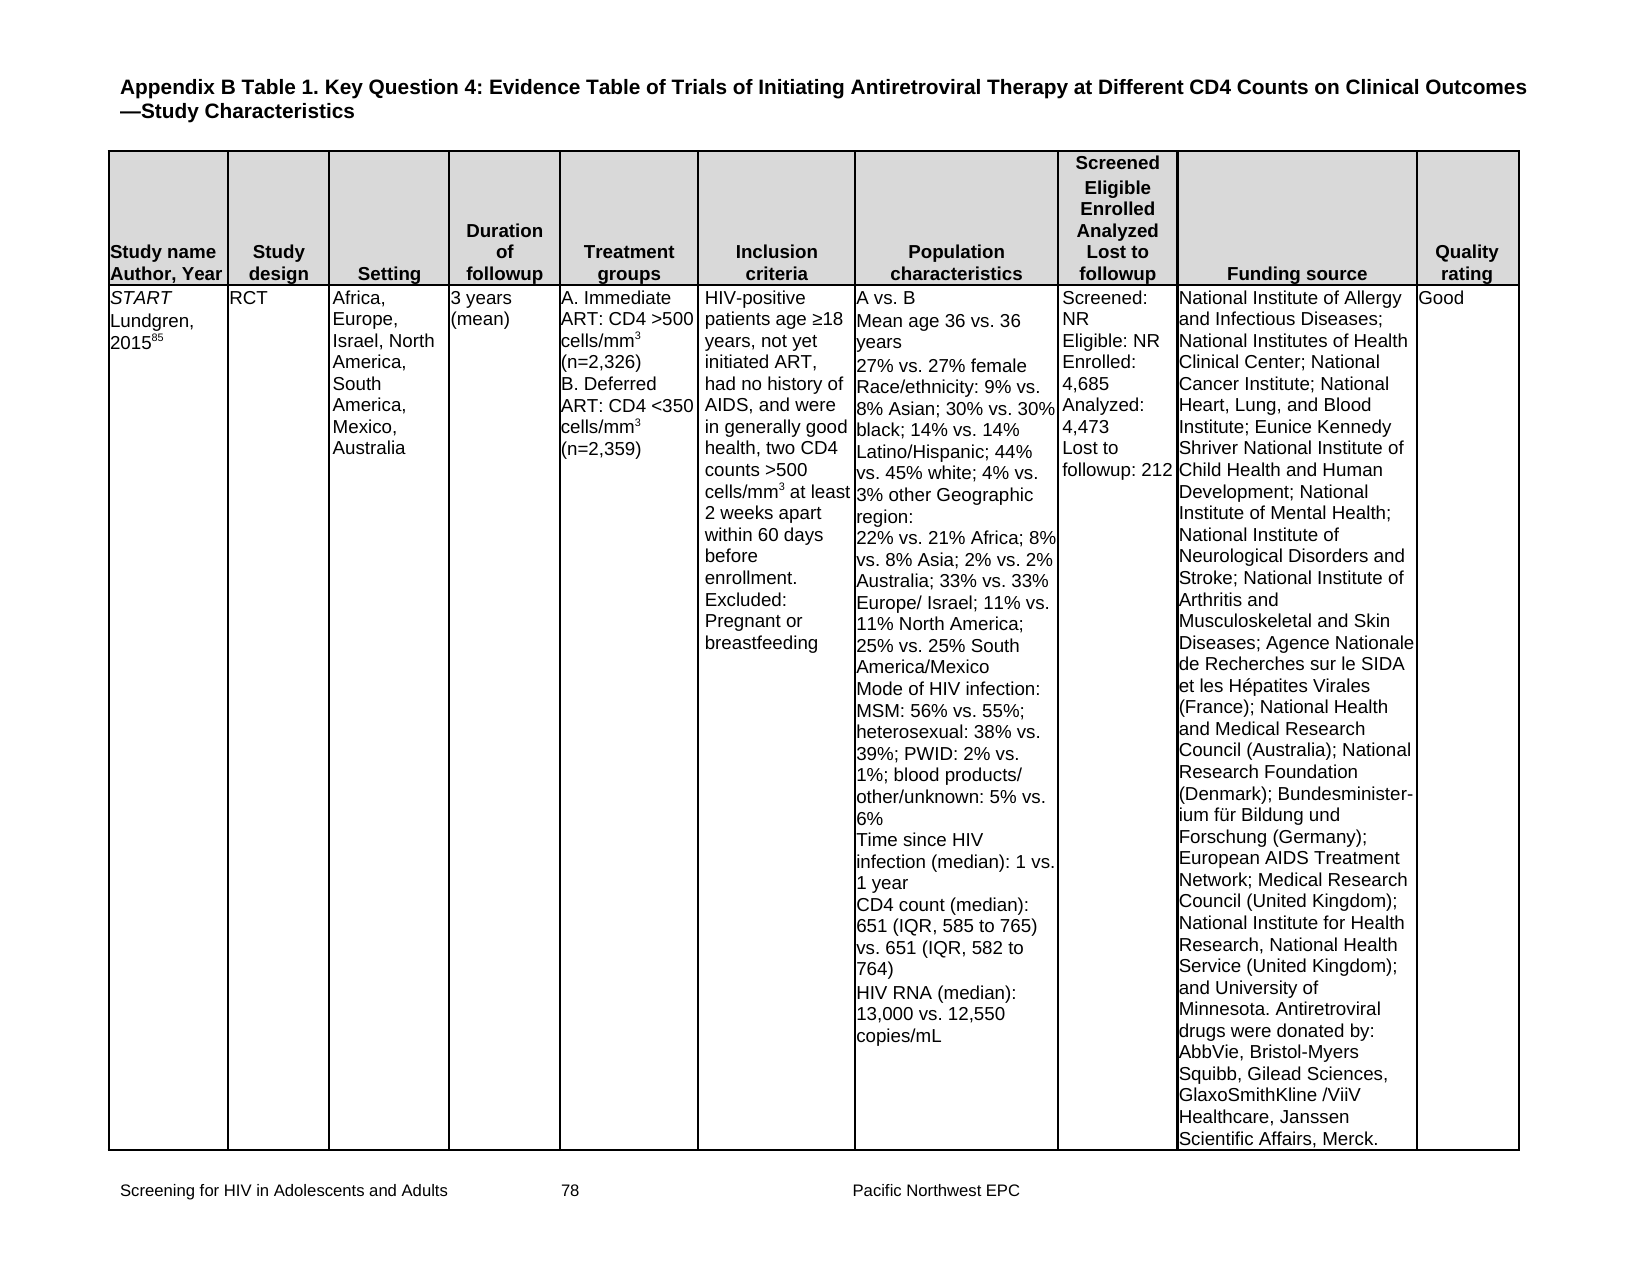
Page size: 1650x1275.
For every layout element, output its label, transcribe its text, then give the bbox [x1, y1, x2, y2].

table_cell Screened: NR Eligible: NR Enrolled: 4,685 Analyzed: 4,473 Lost to followup: 212 [1059, 286, 1176, 1149]
table_header Funding source [1179, 152, 1416, 284]
table_cell National Institute of Allergy and Infectious Diseases; National Institutes of Health Clinical Center; National Cancer Institute; National Heart, Lung, and Blood Institute; Eunice Kennedy Shriver National Institute of Child Health and Human Development; National Institute of Mental Health; National Institute of Neurological Disorders and Stroke; National Institute of Arthritis and Musculoskeletal and Skin Diseases; Agence Nationale de Recherches sur le SIDA et les Hépatites Virales (France); National Health and Medical Research Council (Australia); National Research Foundation (Denmark); Bundesminister-ium für Bildung und Forschung (Germany); European AIDS Treatment Network; Medical Research Council (United Kingdom); National Institute for Health Research, National Health Service (United Kingdom); and University of Minnesota. Antiretroviral drugs were donated by: AbbVie, Bristol-Myers Squibb, Gilead Sciences, GlaxoSmithKline /ViiV Healthcare, Janssen Scientific Affairs, Merck. [1179, 286, 1416, 1149]
table_header Duration of followup [450, 152, 559, 284]
table_cell Good [1418, 286, 1518, 1149]
table_cell 3 years (mean) [450, 286, 559, 1149]
table_cell START Lundgren, 201585 [110, 286, 227, 1149]
table_header Study design [229, 152, 328, 284]
table_header Quality rating [1418, 152, 1518, 284]
table_header Inclusion criteria [699, 152, 854, 284]
table_cell RCT [229, 286, 328, 1149]
table_header Population characteristics [856, 152, 1057, 284]
table_cell HIV-positive patients age ≥18 years, not yet initiated ART, had no history of AIDS, and were in generally good health, two CD4 counts >500 cells/mm3 at least 2 weeks apart within 60 days before enrollment. Excluded: Pregnant or breastfeeding [699, 286, 854, 1149]
table_cell A. Immediate ART: CD4 >500 cells/mm3 (n=2,326) B. Deferred ART: CD4 <350 cells/mm3 (n=2,359) [561, 286, 697, 1149]
table_cell Africa, Europe, Israel, North America, South America, Mexico, Australia [330, 286, 448, 1149]
table_header Study name Author, Year [110, 152, 227, 284]
table_header Treatment groups [561, 152, 697, 284]
table_header Screened Eligible Enrolled Analyzed Lost to followup [1059, 152, 1176, 284]
table_cell A vs. B Mean age 36 vs. 36 years 27% vs. 27% female Race/ethnicity: 9% vs. 8% Asian; 30% vs. 30% black; 14% vs. 14% Latino/Hispanic; 44% vs. 45% white; 4% vs. 3% other Geographic region: 22% vs. 21% Africa; 8% vs. 8% Asia; 2% vs. 2% Australia; 33% vs. 33% Europe/ Israel; 11% vs. 11% North America; 25% vs. 25% South America/Mexico Mode of HIV infection: MSM: 56% vs. 55%; heterosexual: 38% vs. 39%; PWID: 2% vs. 1%; blood products/ other/unknown: 5% vs. 6% Time since HIV infection (median): 1 vs. 1 year CD4 count (median): 651 (IQR, 585 to 765) vs. 651 (IQR, 582 to 764) HIV RNA (median): 13,000 vs. 12,550 copies/mL [856, 286, 1057, 1149]
table_header Setting [330, 152, 448, 284]
